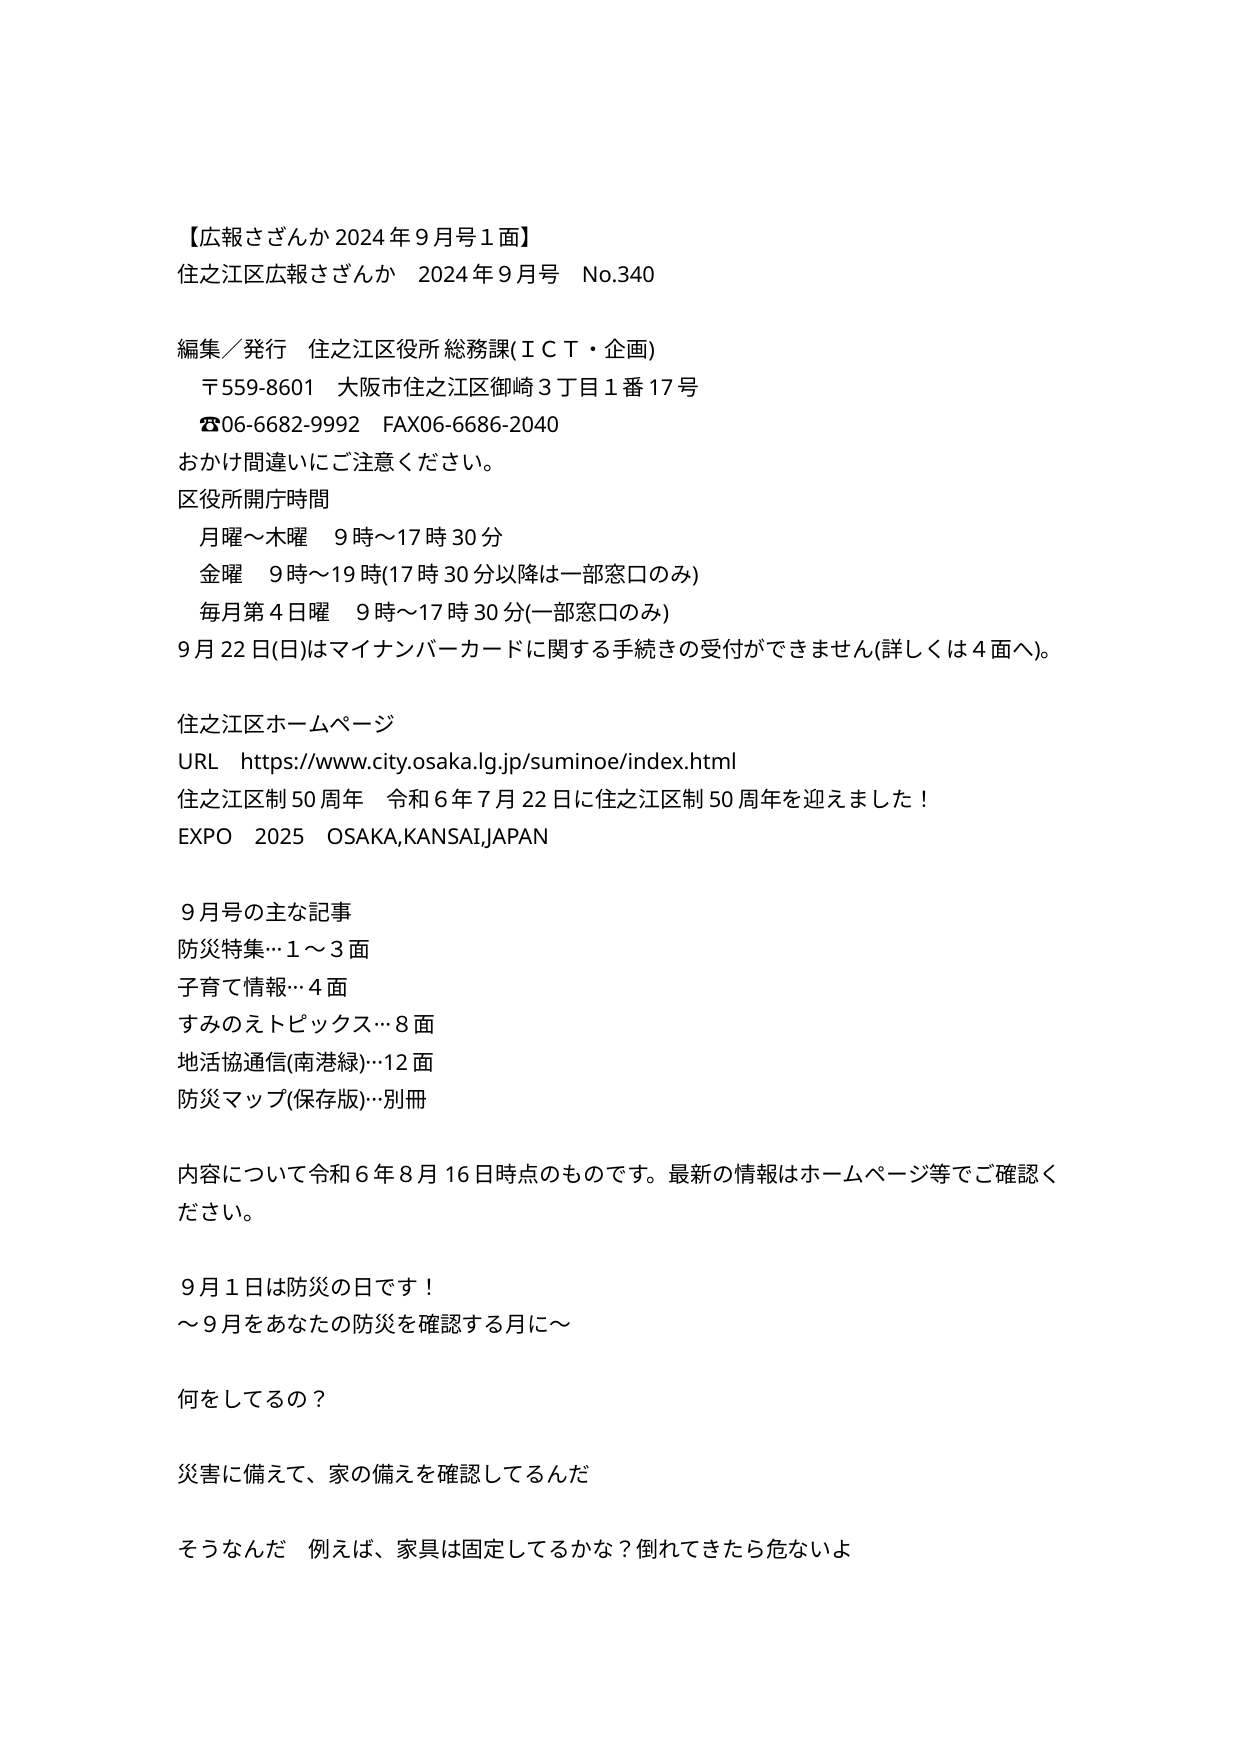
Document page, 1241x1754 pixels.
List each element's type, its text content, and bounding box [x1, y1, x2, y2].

text 内容について令和６年８月16日時点のものです。最新の情報はホームページ等でご確認ください。 [177, 1154, 1063, 1229]
text 住之江区制50周年 令和６年７月22日に住之江区制50周年を迎えました！ [177, 779, 1063, 817]
text 9月22日(日)はマイナンバーカードに関する手続きの受付ができません(詳しくは４面へ)。 [177, 629, 1063, 667]
text 住之江区広報さざんか 2024年９月号 No.340 [177, 254, 1063, 292]
text 【広報さざんか2024年９月号１面】 [177, 217, 1063, 254]
text 地活協通信(南港緑)···12面 [177, 1042, 1063, 1079]
text ９月１日は防災の日です！ [177, 1267, 1063, 1304]
text すみのえトピックス···８面 [177, 1004, 1063, 1042]
text ９月号の主な記事 [177, 892, 1063, 929]
text 〒559-8601 大阪市住之江区御崎３丁目１番17号 [177, 367, 1063, 404]
text 災害に備えて、家の備えを確認してるんだ [177, 1454, 1063, 1492]
text そうなんだ 例えば、家具は固定してるかな？倒れてきたら危ないよ [177, 1529, 1063, 1567]
text 金曜 ９時～19時(17時30分以降は一部窓口のみ) [177, 554, 1063, 592]
text おかけ間違いにご注意ください。 [177, 442, 1063, 479]
text 編集／発行 住之江区役所 総務課(ＩＣＴ・企画) [177, 329, 1063, 367]
text 区役所開庁時間 [177, 479, 1063, 517]
text ☎06-6682-9992 FAX06-6686-2040 [177, 404, 1063, 442]
text 月曜～木曜 ９時～17時30分 [177, 517, 1063, 554]
text ～９月をあなたの防災を確認する月に～ [177, 1304, 1063, 1342]
text 子育て情報···４面 [177, 967, 1063, 1004]
text 毎月第４日曜 ９時～17時30分(一部窓口のみ) [177, 592, 1063, 629]
text 防災特集···１～３面 [177, 929, 1063, 967]
text EXPO 2025 OSAKA,KANSAI,JAPAN [177, 817, 1063, 854]
text 防災マップ(保存版)···別冊 [177, 1079, 1063, 1117]
text 何をしてるの？ [177, 1379, 1063, 1417]
text 住之江区ホームページ [177, 704, 1063, 742]
text URL https://www.city.osaka.lg.jp/suminoe/index.html [177, 742, 1063, 779]
